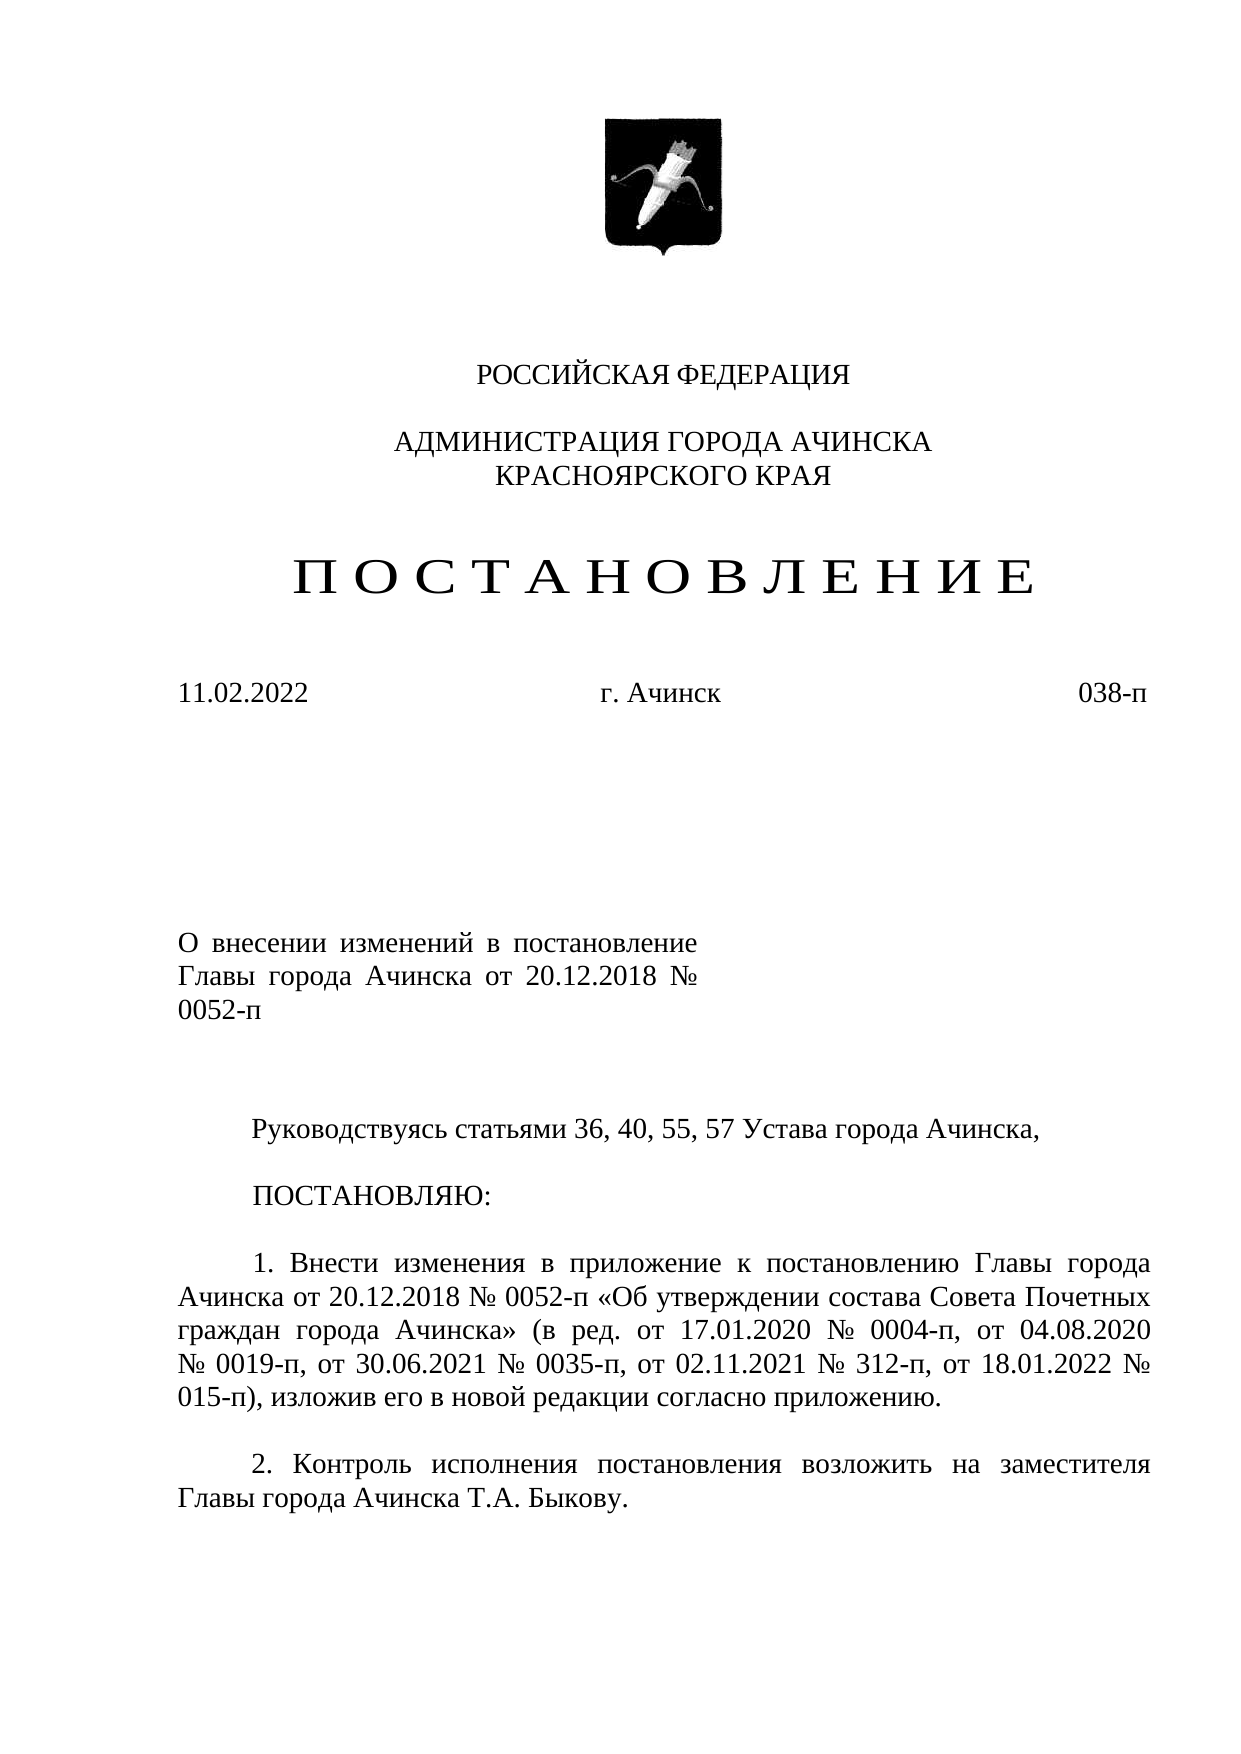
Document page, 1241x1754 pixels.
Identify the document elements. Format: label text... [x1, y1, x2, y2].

text АДМИНИСТРАЦИЯ ГОРОДА АЧИНСКА [177, 424, 1149, 458]
text КРАСНОЯРСКОГО КРАЯ [177, 458, 1149, 491]
text РОССИЙСКАЯ ФЕДЕРАЦИЯ [177, 357, 1150, 391]
table_header О внесении изменений в постановление Главы города Ачинска от 20.12.2018 № 0052-п [166, 925, 709, 1025]
text Руководствуясь статьями 36, 40, 55, 57 Устава города Ачинска, [177, 1111, 1152, 1144]
text 2. Контроль исполнения постановления возложить на заместителя Главы города Ачинска Т.А. Быкову. [177, 1446, 1152, 1513]
text 1. Внести изменения в приложение к постановлению Главы города Ачинска от 20.12.2018 № 0052-п «Об утверждении состава Совета Почетных граждан города Ачинска» (в ред. от 17.01.2020 № 0004-п, от 04.08.2020 № 0019-п, от 30.06.2021 № 0035-п, от 02.11.2021 № 312-п, от 18.01.2022 № 015-п), изложив его в новой редакции согласно приложению. [177, 1245, 1152, 1413]
text ПОСТАНОВЛЯЮ: [177, 1178, 1152, 1212]
text 11.02.2022 г. Ачинск 038-п [177, 675, 1152, 708]
text П О С Т А Н О В Л Е Н И Е [177, 559, 1152, 608]
picture [604, 118, 723, 256]
